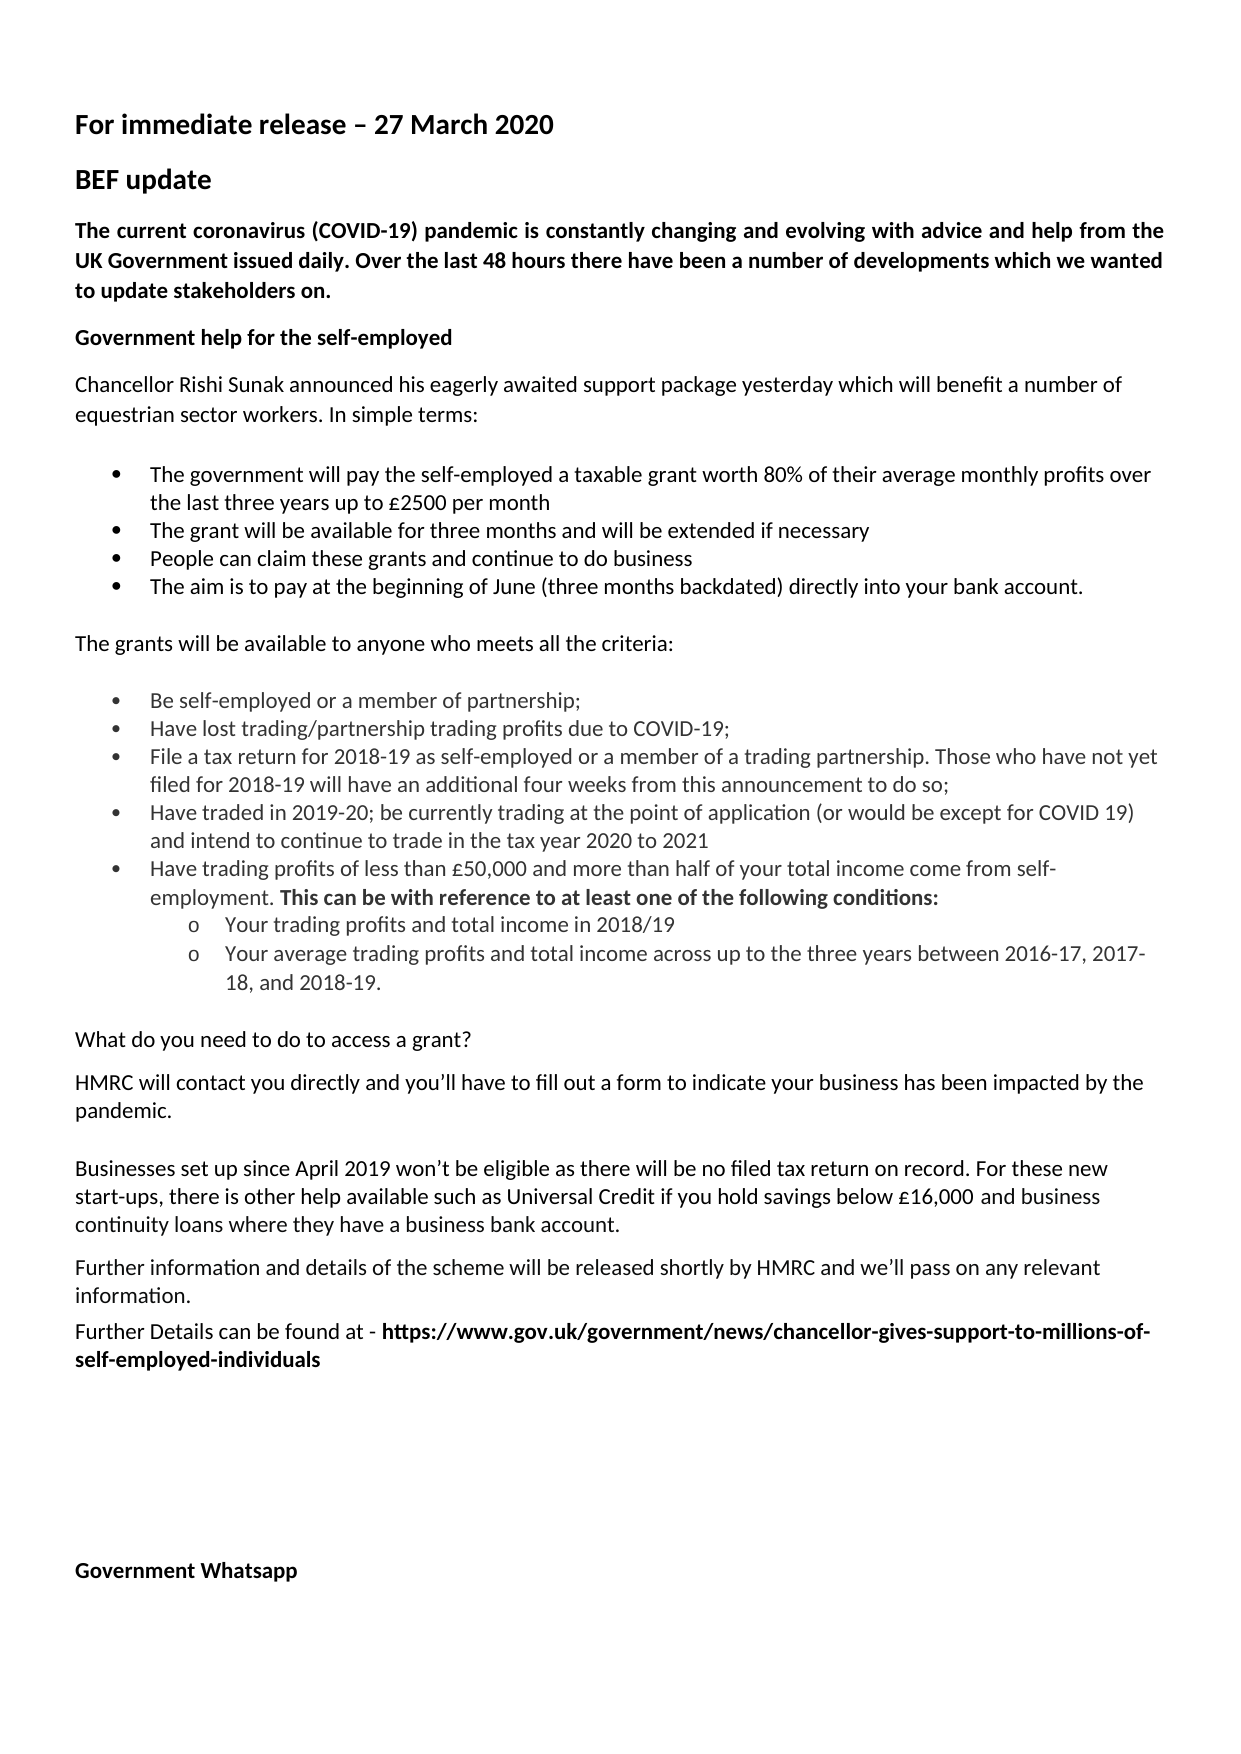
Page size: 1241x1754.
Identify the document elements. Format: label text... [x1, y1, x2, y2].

list Have lost trading/partnership trading profits due to COVID-19; [112, 714, 1165, 742]
text For immediate release – 27 March 2020 [75, 106, 1165, 142]
text Further information and details of the scheme will be released shortly by HMRC and we’ll pass on any relevant information. [75, 1253, 1165, 1309]
list File a tax return for 2018-19 as self-employed or a member of a trading partnership. Those who have not yet filed for 2018-19 will have an additional four weeks from this announcement to do so; [112, 742, 1165, 798]
list The grant will be available for three months and will be extended if necessary [112, 516, 1165, 544]
text The grants will be available to anyone who meets all the criteria: [75, 629, 1165, 657]
list Have traded in 2019-20; be currently trading at the point of application (or would be except for COVID 19) and intend to continue to trade in the tax year 2020 to 2021 [112, 798, 1165, 854]
list Be self-employed or a member of partnership; [112, 686, 1165, 714]
text BEF update [75, 161, 1165, 197]
text What do you need to do to access a grant? [75, 1025, 1165, 1053]
list Have trading profits of less than £50,000 and more than half of your total income come from self-employment. This can be with reference to at least one of the following conditions: [112, 854, 1165, 911]
list People can claim these grants and continue to do business [112, 544, 1165, 572]
text Government Whatsapp [75, 1556, 1165, 1584]
text The current coronavirus (COVID-19) pandemic is constantly changing and evolving with advice and help from the UK Government issued daily. Over the last 48 hours there have been a number of developments which we wanted to update stakeholders on. [75, 216, 1165, 305]
list Your trading profits and total income in 2018/19 [187, 911, 1165, 939]
list The government will pay the self-employed a taxable grant worth 80% of their average monthly profits over the last three years up to £2500 per month [112, 460, 1165, 516]
text Government help for the self-employed [75, 323, 1165, 352]
list Your average trading profits and total income across up to the three years between 2016-17, 2017-18, and 2018-19. [187, 939, 1165, 996]
text HMRC will contact you directly and you’ll have to fill out a form to indicate your business has been impacted by the pandemic. [75, 1068, 1165, 1124]
text Chancellor Rishi Sunak announced his eagerly awaited support package yesterday which will benefit a number of equestrian sector workers. In simple terms: [75, 370, 1165, 429]
text Businesses set up since April 2019 won’t be eligible as there will be no filed tax return on record. For these new start-ups, there is other help available such as Universal Credit if you hold savings below £16,000 and business continuity loans where they have a business bank account. [75, 1154, 1165, 1238]
list The aim is to pay at the beginning of June (three months backdated) directly into your bank account. [112, 572, 1165, 600]
text Further Details can be found at - https://www.gov.uk/government/news/chancellor-gives-support-to-millions-of-self-employed-individuals [75, 1317, 1165, 1373]
